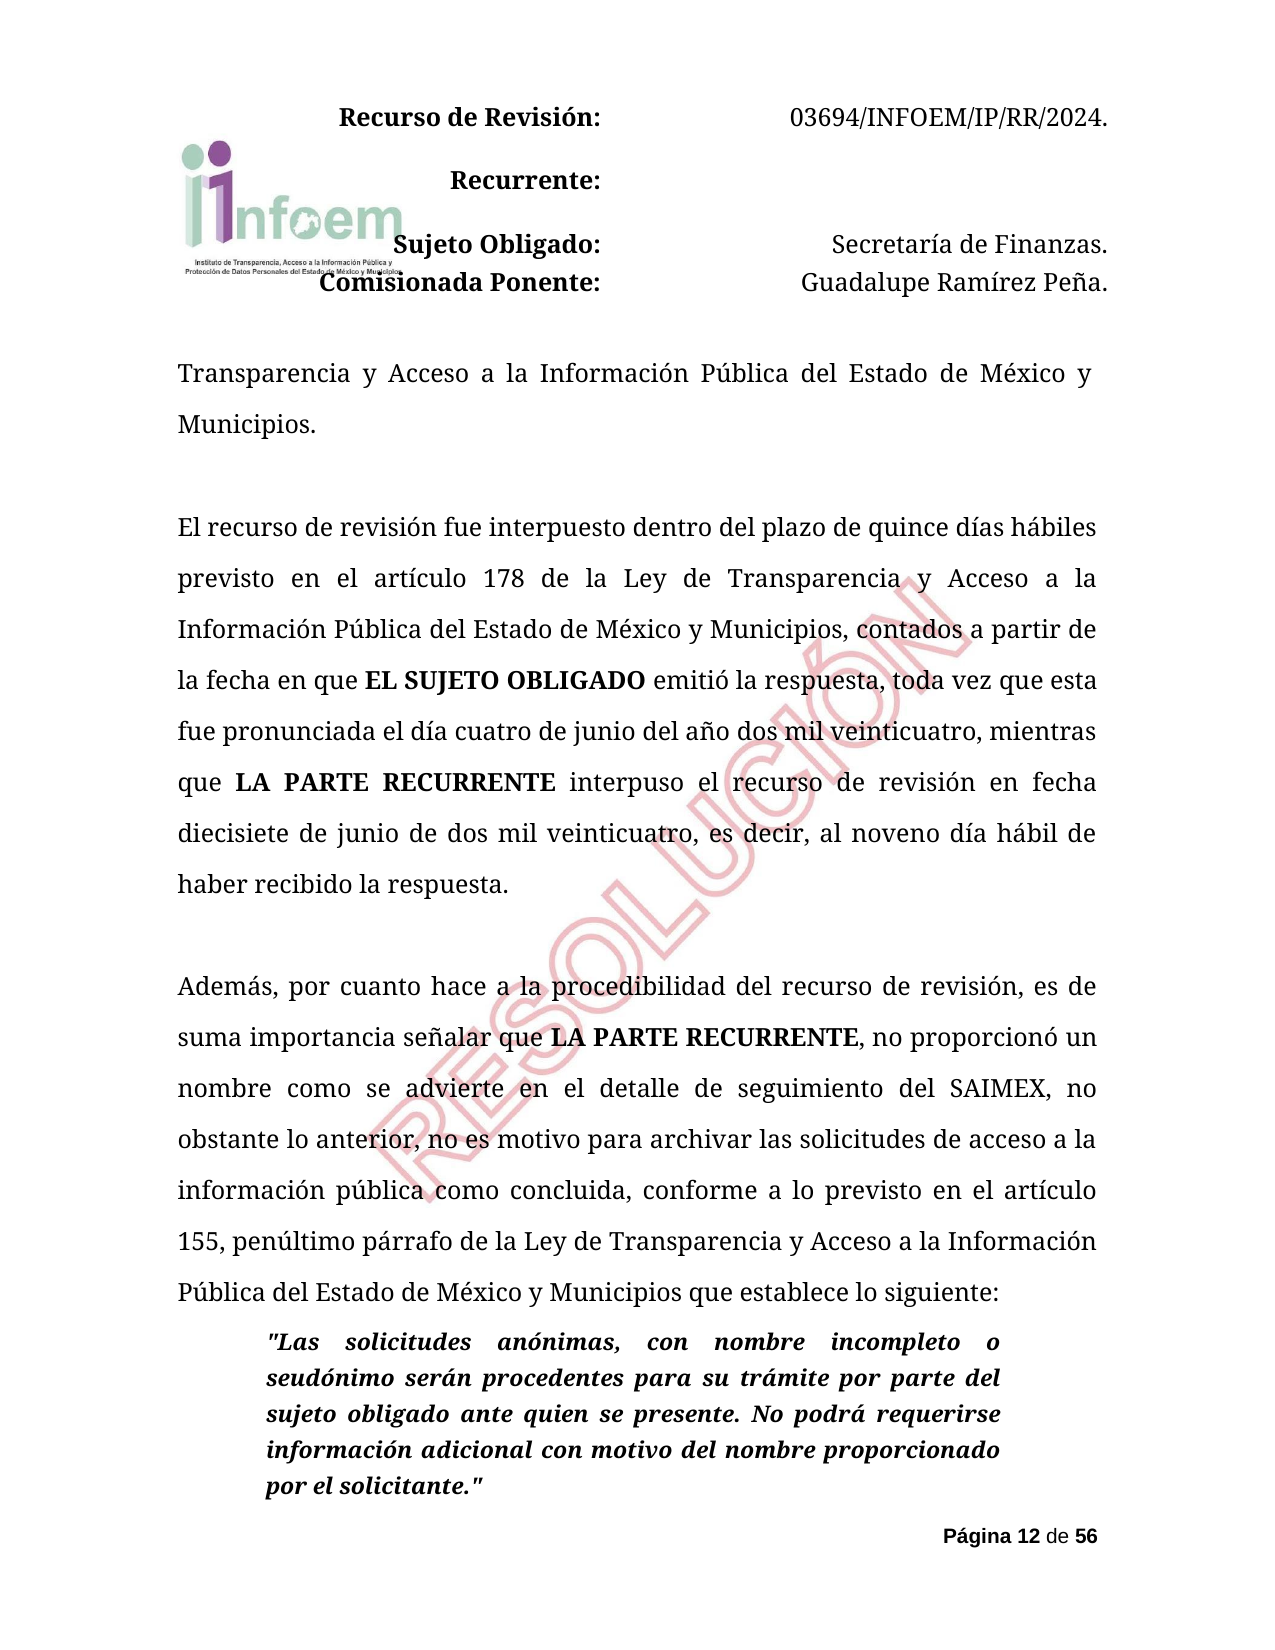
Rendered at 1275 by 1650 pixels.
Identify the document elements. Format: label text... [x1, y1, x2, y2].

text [177, 356, 1093, 441]
text Además, por cuanto hace a la procedibilidad del recurso de revisión, es de suma importancia señalar que LA PARTE RECURRENTE, no proporcionó un nombre como se advierte en el detalle de seguimiento del SAIMEX, no obstante lo anterior, no es motivo para archivar las solicitudes de acceso a la información pública como concluida, conforme a lo previsto en el artículo 155, penúltimo párrafo de la Ley de Transparencia y Acceso a la Información Pública del Estado de México y Municipios que establece lo siguiente: [177, 969, 1098, 1309]
picture [72, 83, 1236, 1650]
text "Las solicitudes anónimas, con nombre incompleto o seudónimo serán procedentes para su trámite por parte del sujeto obligado ante quien se presente. No podrá requerirse información adicional con motivo del nombre proporcionado por el solicitante." [266, 1326, 1004, 1501]
text El recurso de revisión fue interpuesto dentro del plazo de quince días hábiles previsto en el artículo 178 de la Ley de Transparencia y Acceso a la Información Pública del Estado de México y Municipios, contados a partir de la fecha en que EL SUJETO OBLIGADO emitió la respuesta, toda vez que esta fue pronunciada el día cuatro de junio del año dos mil veinticuatro, mientras que LA PARTE RECURRENTE interpuso el recurso de revisión en fecha diecisiete de junio de dos mil veinticuatro, es decir, al noveno día hábil de haber recibido la respuesta. [177, 509, 1098, 901]
